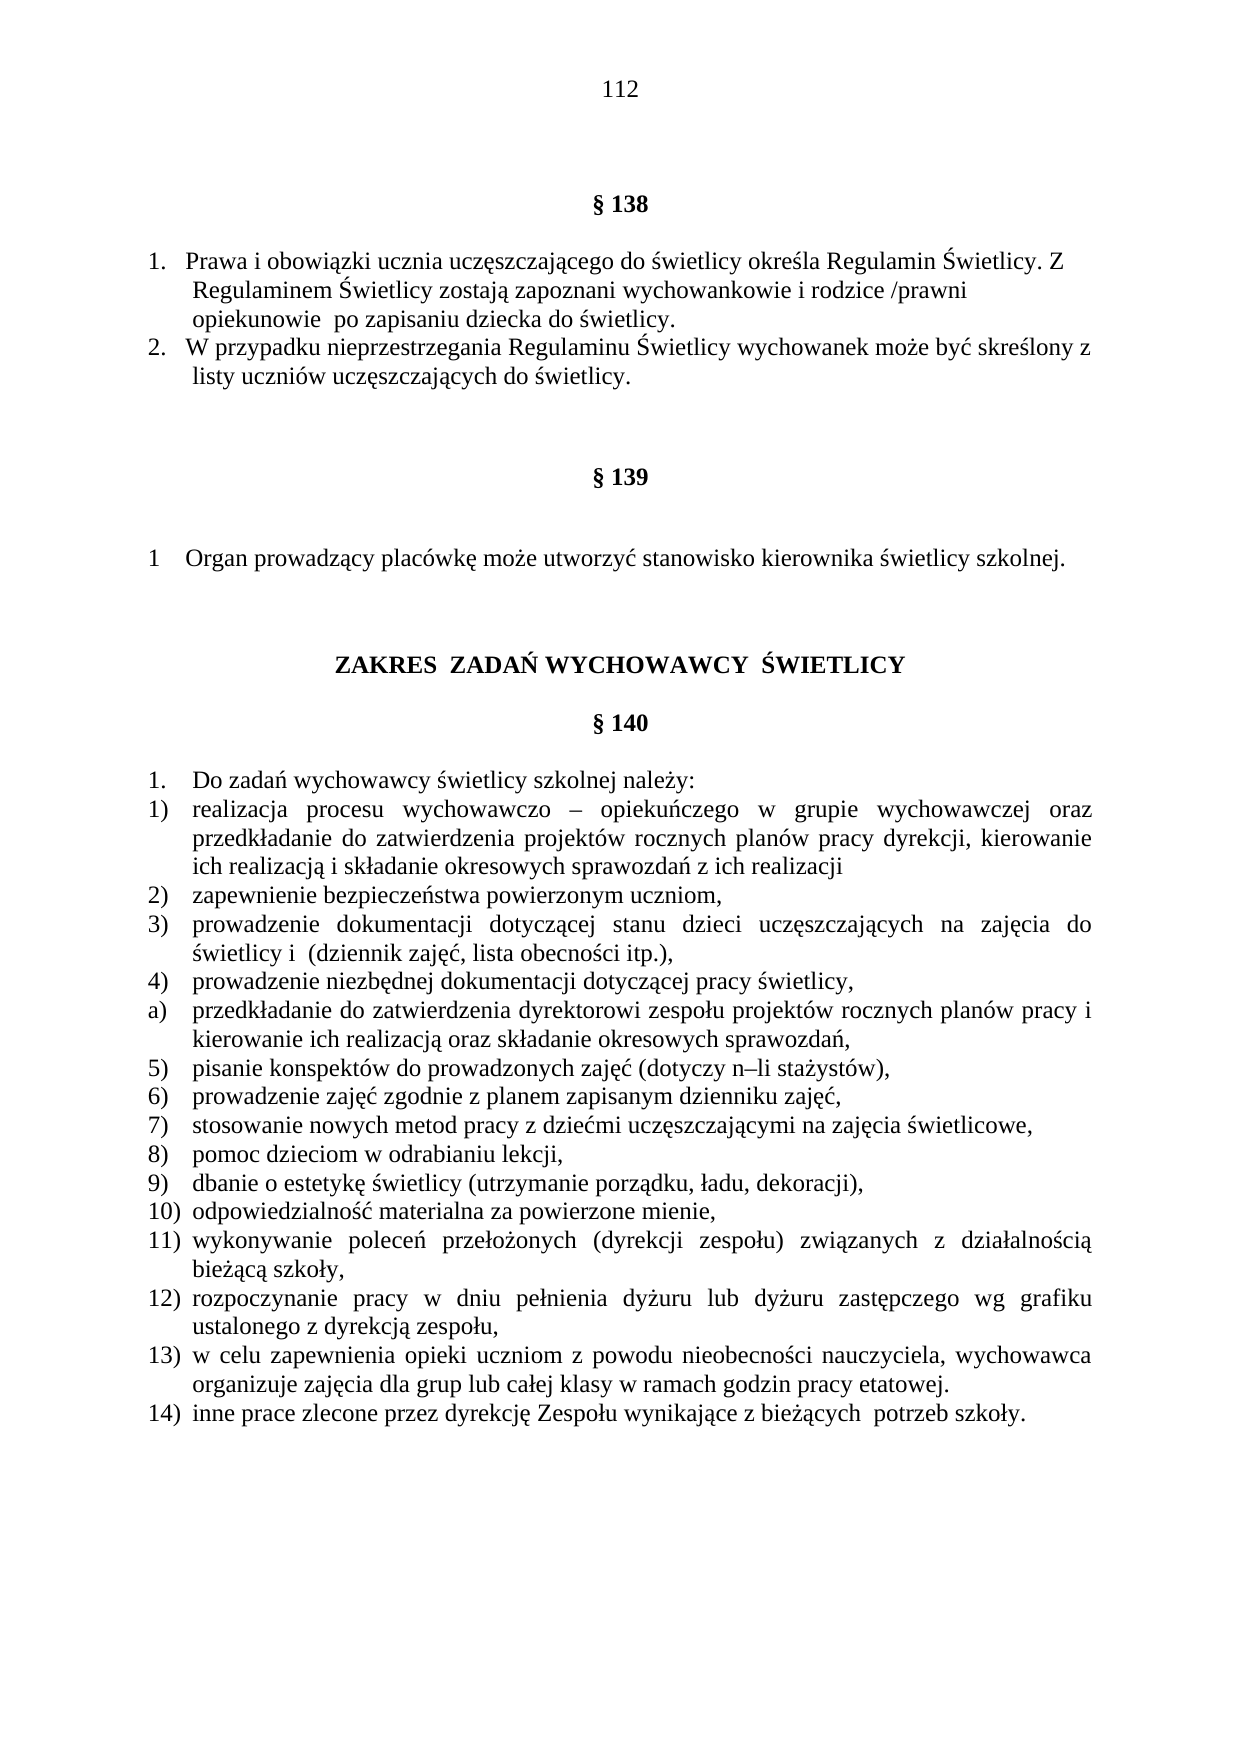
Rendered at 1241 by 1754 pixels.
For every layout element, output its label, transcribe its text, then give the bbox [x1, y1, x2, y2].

text 12) rozpoczynanie pracy w dniu pełnienia dyżuru lub dyżuru zastępczego wg grafiku ustalonego z dyrekcją zespołu, [148, 1283, 1093, 1340]
text 1. Do zadań wychowawcy świetlicy szkolnej należy: [148, 765, 1093, 794]
text 14) inne prace zlecone przez dyrekcję Zespołu wynikające z bieżących potrzeb szkoły. [148, 1398, 1093, 1426]
text 1 Organ prowadzący placówkę może utworzyć stanowisko kierownika świetlicy szkolnej. [148, 543, 1093, 571]
list pomoc dzieciom w odrabianiu lekcji, [148, 1139, 1093, 1168]
text 13) w celu zapewnienia opieki uczniom z powodu nieobecności nauczyciela, wychowawca organizuje zajęcia dla grup lub całej klasy w ramach godzin pracy etatowej. [148, 1340, 1093, 1398]
list zapewnienie bezpieczeństwa powierzonym uczniom, [148, 880, 1093, 909]
list pisanie konspektów do prowadzonych zajęć (dotyczy n–li stażystów), [148, 1053, 1093, 1081]
list dbanie o estetykę świetlicy (utrzymanie porządku, ładu, dekoracji), [148, 1168, 1093, 1196]
text § 139 [148, 462, 1093, 491]
text 10) odpowiedzialność materialna za powierzone mienie, [148, 1196, 1093, 1225]
list prowadzenie dokumentacji dotyczącej stanu dzieci uczęszczających na zajęcia do świetlicy i (dziennik zajęć, lista obecności itp.), [148, 909, 1093, 966]
list W przypadku nieprzestrzegania Regulaminu Świetlicy wychowanek może być skreślony z listy uczniów uczęszczających do świetlicy. [148, 332, 1093, 390]
list stosowanie nowych metod pracy z dziećmi uczęszczającymi na zajęcia świetlicowe, [148, 1110, 1093, 1139]
text a) przedkładanie do zatwierdzenia dyrektorowi zespołu projektów rocznych planów pracy i kierowanie ich realizacją oraz składanie okresowych sprawozdań, [148, 995, 1093, 1053]
text 11) wykonywanie poleceń przełożonych (dyrekcji zespołu) związanych z działalnością bieżącą szkoły, [148, 1225, 1093, 1283]
text ZAKRES ZADAŃ WYCHOWAWCY ŚWIETLICY [148, 650, 1093, 679]
list prowadzenie niezbędnej dokumentacji dotyczącej pracy świetlicy, [148, 966, 1093, 995]
list realizacja procesu wychowawczo – opiekuńczego w grupie wychowawczej oraz przedkładanie do zatwierdzenia projektów rocznych planów pracy dyrekcji, kierowanie ich realizacją i składanie okresowych sprawozdań z ich realizacji [148, 794, 1093, 880]
text § 140 [148, 708, 1093, 736]
list prowadzenie zajęć zgodnie z planem zapisanym dzienniku zajęć, [148, 1081, 1093, 1110]
text § 138 [148, 189, 1093, 217]
list Prawa i obowiązki ucznia uczęszczającego do świetlicy określa Regulamin Świetlicy. Z Regulaminem Świetlicy zostają zapoznani wychowankowie i rodzice /prawni opiekunowie po zapisaniu dziecka do świetlicy. [148, 246, 1093, 332]
